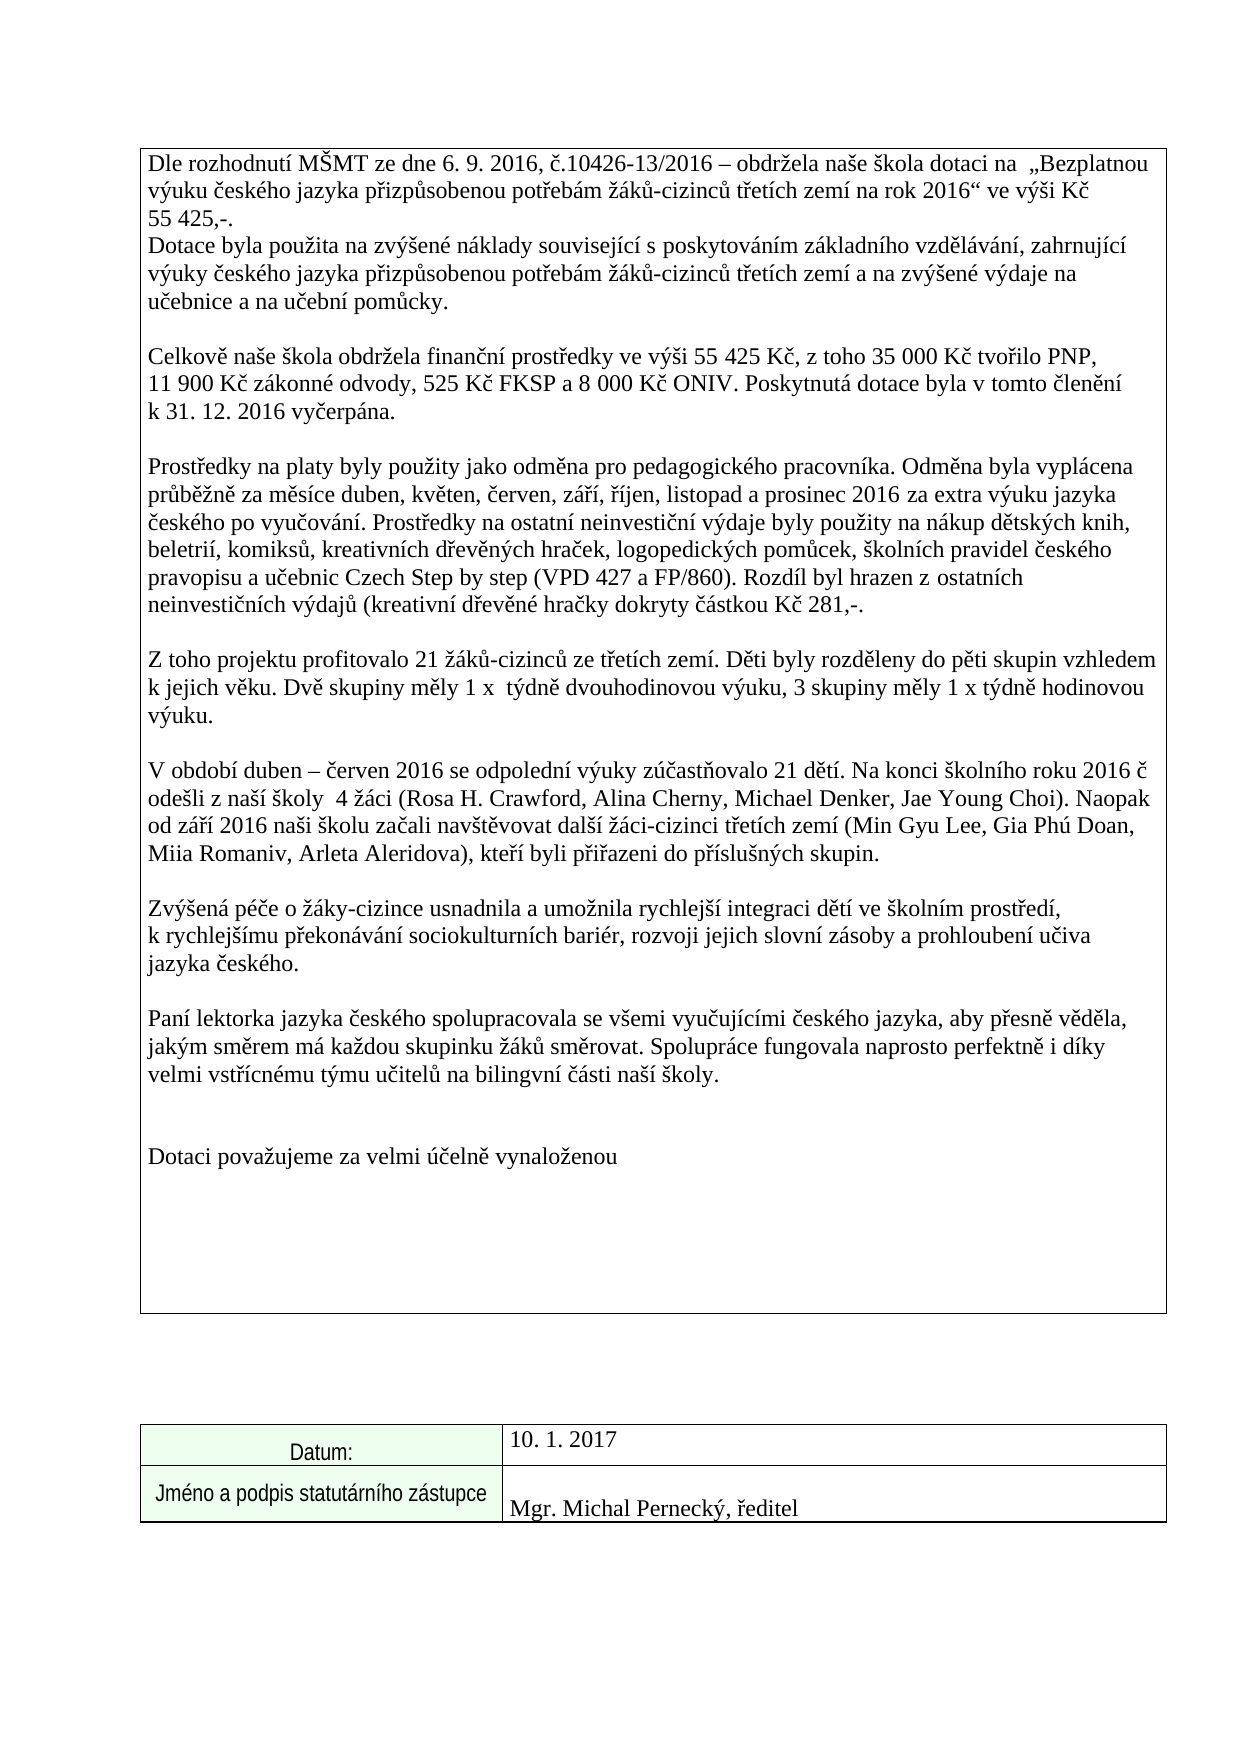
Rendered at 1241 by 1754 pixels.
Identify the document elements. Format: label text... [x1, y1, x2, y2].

table_header Dle rozhodnutí MŠMT ze dne 6. 9. 2016, č.10426-13/2016 – obdržela naše škola dotaci na „Bezplatnou výuku českého jazyka přizpůsobenou potřebám žáků-cizinců třetích zemí na rok 2016“ ve výši Kč 55 425,-. Dotace byla použita na zvýšené náklady související s poskytováním základního vzdělávání, zahrnující výuky českého jazyka přizpůsobenou potřebám žáků-cizinců třetích zemí a na zvýšené výdaje na učebnice a na učební pomůcky. Celkově naše škola obdržela finanční prostředky ve výši 55 425 Kč, z toho 35 000 Kč tvořilo PNP, 11 900 Kč zákonné odvody, 525 Kč FKSP a 8 000 Kč ONIV. Poskytnutá dotace byla v tomto členění k 31. 12. 2016 vyčerpána. Prostředky na platy byly použity jako odměna pro pedagogického pracovníka. Odměna byla vyplácena průběžně za měsíce duben, květen, červen, září, říjen, listopad a prosinec 2016 za extra výuku jazyka českého po vyučování. Prostředky na ostatní neinvestiční výdaje byly použity na nákup dětských knih, beletrií, komiksů, kreativních dřevěných hraček, logopedických pomůcek, školních pravidel českého pravopisu a učebnic Czech Step by step (VPD 427 a FP/860). Rozdíl byl hrazen z ostatních neinvestičních výdajů (kreativní dřevěné hračky dokryty částkou Kč 281,-. Z toho projektu profitovalo 21 žáků-cizinců ze třetích zemí. Děti byly rozděleny do pěti skupin vzhledem k jejich věku. Dvě skupiny měly 1 x týdně dvouhodinovou výuku, 3 skupiny měly 1 x týdně hodinovou výuku. V období duben – červen 2016 se odpolední výuky zúčastňovalo 21 dětí. Na konci školního roku 2016 č odešli z naší školy 4 žáci (Rosa H. Crawford, Alina Cherny, Michael Denker, Jae Young Choi). Naopak od září 2016 naši školu začali navštěvovat další žáci-cizinci třetích zemí (Min Gyu Lee, Gia Phú Doan, Miia Romaniv, Arleta Aleridova), kteří byli přiřazeni do příslušných skupin. Zvýšená péče o žáky-cizince usnadnila a umožnila rychlejší integraci dětí ve školním prostředí, k rychlejšímu překonávání sociokulturních bariér, rozvoji jejich slovní zásoby a prohloubení učiva jazyka českého. Paní lektorka jazyka českého spolupracovala se všemi vyučujícími českého jazyka, aby přesně věděla, jakým směrem má každou skupinku žáků směrovat. Spolupráce fungovala naprosto perfektně i díky velmi vstřícnému týmu učitelů na bilingvní části naší školy. Dotaci považujeme za velmi účelně vynaloženou [141, 149, 1166, 1313]
table_cell Mgr. Michal Pernecký, ředitel [503, 1466, 1166, 1521]
table_cell Jméno a podpis statutárního zástupce [141, 1466, 502, 1521]
table_header Datum: [141, 1425, 502, 1465]
table_header 10. 1. 2017 [503, 1425, 1166, 1465]
